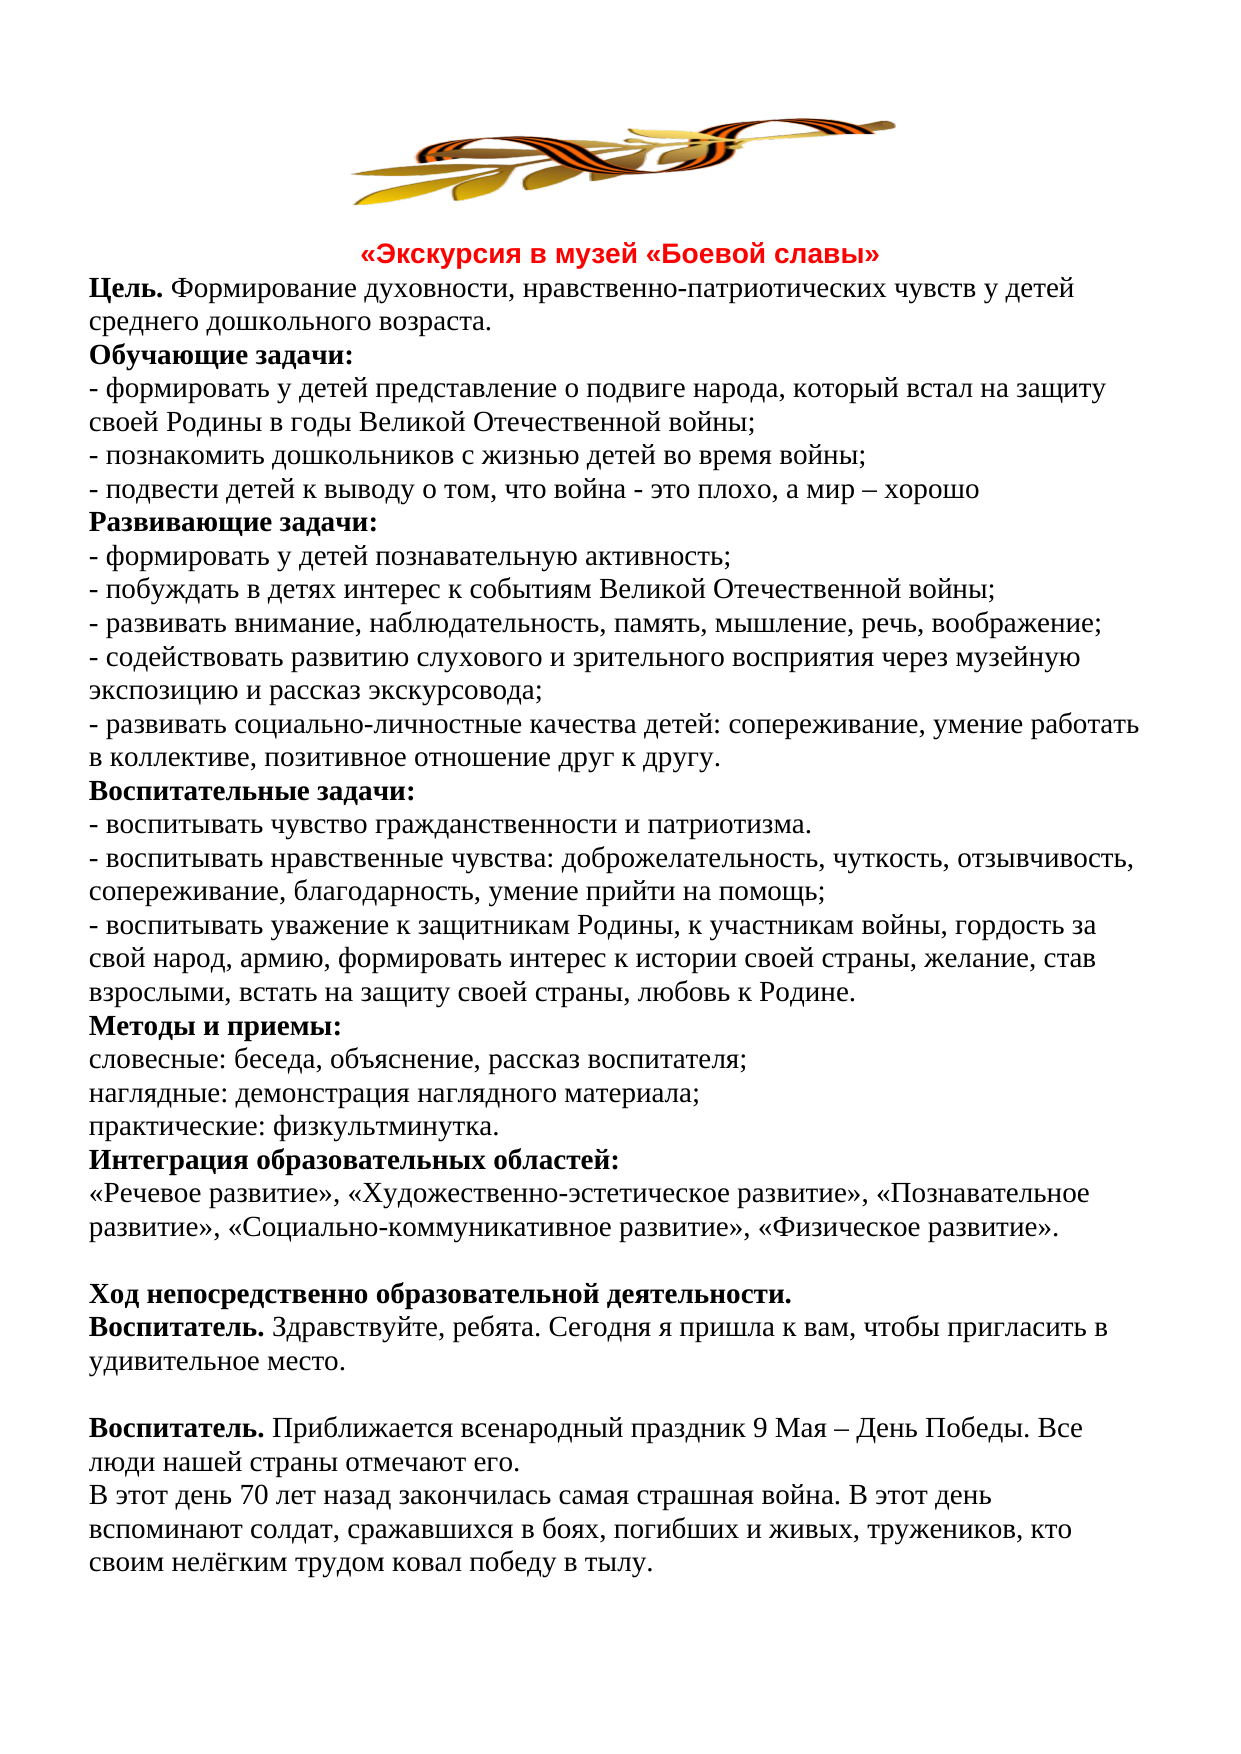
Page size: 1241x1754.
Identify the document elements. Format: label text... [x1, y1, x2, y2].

text Ход непосредственно образовательной деятельности. [89, 1276, 1152, 1309]
text практические: физкультминутка. [89, 1108, 1152, 1142]
text - развивать социально-личностные качества детей: сопереживание, умение работать в коллективе, позитивное отношение друг к другу. [89, 706, 1152, 773]
picture [351, 119, 895, 205]
text - воспитывать чувство гражданственности и патриотизма. [89, 806, 1152, 840]
text - содействовать развитию слухового и зрительного восприятия через музейную экспозицию и рассказ экскурсовода; [89, 639, 1152, 706]
text Методы и приемы: [89, 1008, 1152, 1041]
text - воспитывать нравственные чувства: доброжелательность, чуткость, отзывчивость, сопереживание, благодарность, умение прийти на помощь; [89, 840, 1152, 907]
text - формировать у детей представление о подвиге народа, который встал на защиту своей Родины в годы Великой Отечественной войны; [89, 370, 1152, 437]
text - формировать у детей познавательную активность; [89, 538, 1152, 572]
text словесные: беседа, объяснение, рассказ воспитателя; [89, 1041, 1152, 1075]
text Развивающие задачи: [89, 504, 1152, 538]
text - познакомить дошкольников с жизнью детей во время войны; [89, 437, 1152, 471]
text Интеграция образовательных областей: [89, 1142, 1152, 1175]
text наглядные: демонстрация наглядного материала; [89, 1075, 1152, 1108]
text Цель. Формирование духовности, нравственно-патриотических чувств у детей среднего дошкольного возраста. [89, 270, 1152, 337]
text «Речевое развитие», «Художественно-эстетическое развитие», «Познавательное развитие», «Социально-коммуникативное развитие», «Физическое развитие». [89, 1175, 1152, 1242]
text - подвести детей к выводу о том, что война - это плохо, а мир – хорошо [89, 471, 1152, 504]
text - побуждать в детях интерес к событиям Великой Отечественной войны; [89, 572, 1152, 605]
text Воспитательные задачи: [89, 773, 1152, 806]
text - воспитывать уважение к защитникам Родины, к участникам войны, гордость за свой народ, армию, формировать интерес к истории своей страны, желание, став взрослыми, встать на защиту своей страны, любовь к Родине. [89, 907, 1152, 1008]
text Обучающие задачи: [89, 337, 1152, 370]
text В этот день 70 лет назад закончилась самая страшная война. В этот день вспоминают солдат, сражавшихся в боях, погибших и живых, тружеников, кто своим нелёгким трудом ковал победу в тылу. [89, 1477, 1152, 1578]
text «Экскурсия в музей «Боевой славы» [89, 237, 1152, 270]
text Воспитатель. Приближается всенародный праздник 9 Мая – День Победы. Все люди нашей страны отмечают его. [89, 1410, 1152, 1477]
text Воспитатель. Здравствуйте, ребята. Сегодня я пришла к вам, чтобы пригласить в удивительное место. [89, 1309, 1152, 1377]
text - развивать внимание, наблюдательность, память, мышление, речь, воображение; [89, 605, 1152, 639]
